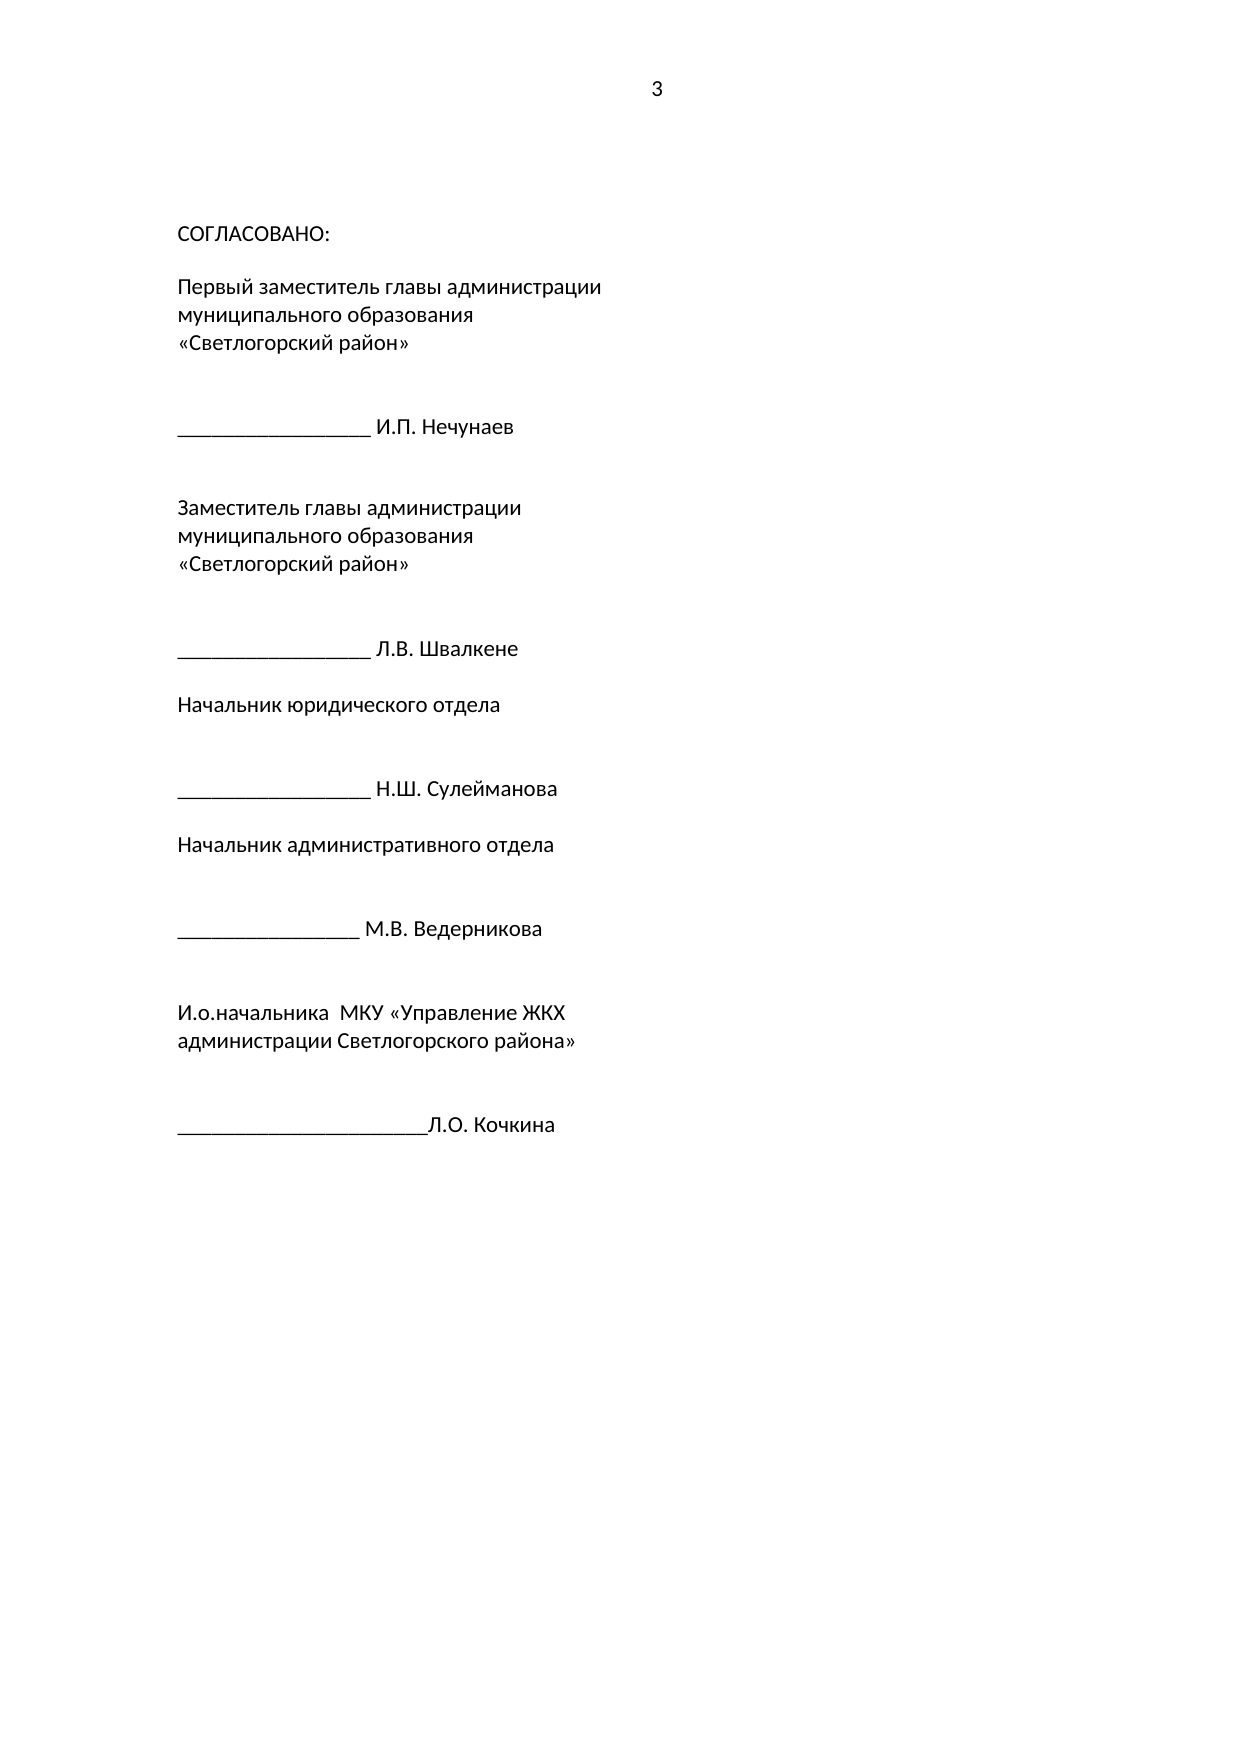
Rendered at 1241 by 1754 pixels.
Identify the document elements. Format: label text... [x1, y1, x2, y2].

text администрации Светлогорского района» [177, 1026, 1137, 1054]
text муниципального образования [177, 300, 1137, 328]
text _________________ Л.В. Швалкене [177, 634, 1137, 662]
text ________________ М.В. Ведерникова [177, 914, 1137, 942]
text Начальник административного отдела [177, 830, 1137, 858]
text _________________ И.П. Нечунаев [177, 412, 1137, 441]
text муниципального образования [177, 522, 1137, 549]
text СОГЛАСОВАНО: [177, 219, 1137, 247]
text Первый заместитель главы администрации [177, 272, 1137, 300]
text «Светлогорский район» [177, 549, 1137, 578]
text И.о.начальника МКУ «Управление ЖКХ [177, 998, 1137, 1026]
text Заместитель главы администрации [177, 493, 1137, 522]
text ______________________Л.О. Кочкина [177, 1110, 1137, 1138]
text _________________ Н.Ш. Сулейманова [177, 774, 1137, 802]
text Начальник юридического отдела [177, 690, 1137, 718]
text «Светлогорский район» [177, 328, 1137, 356]
